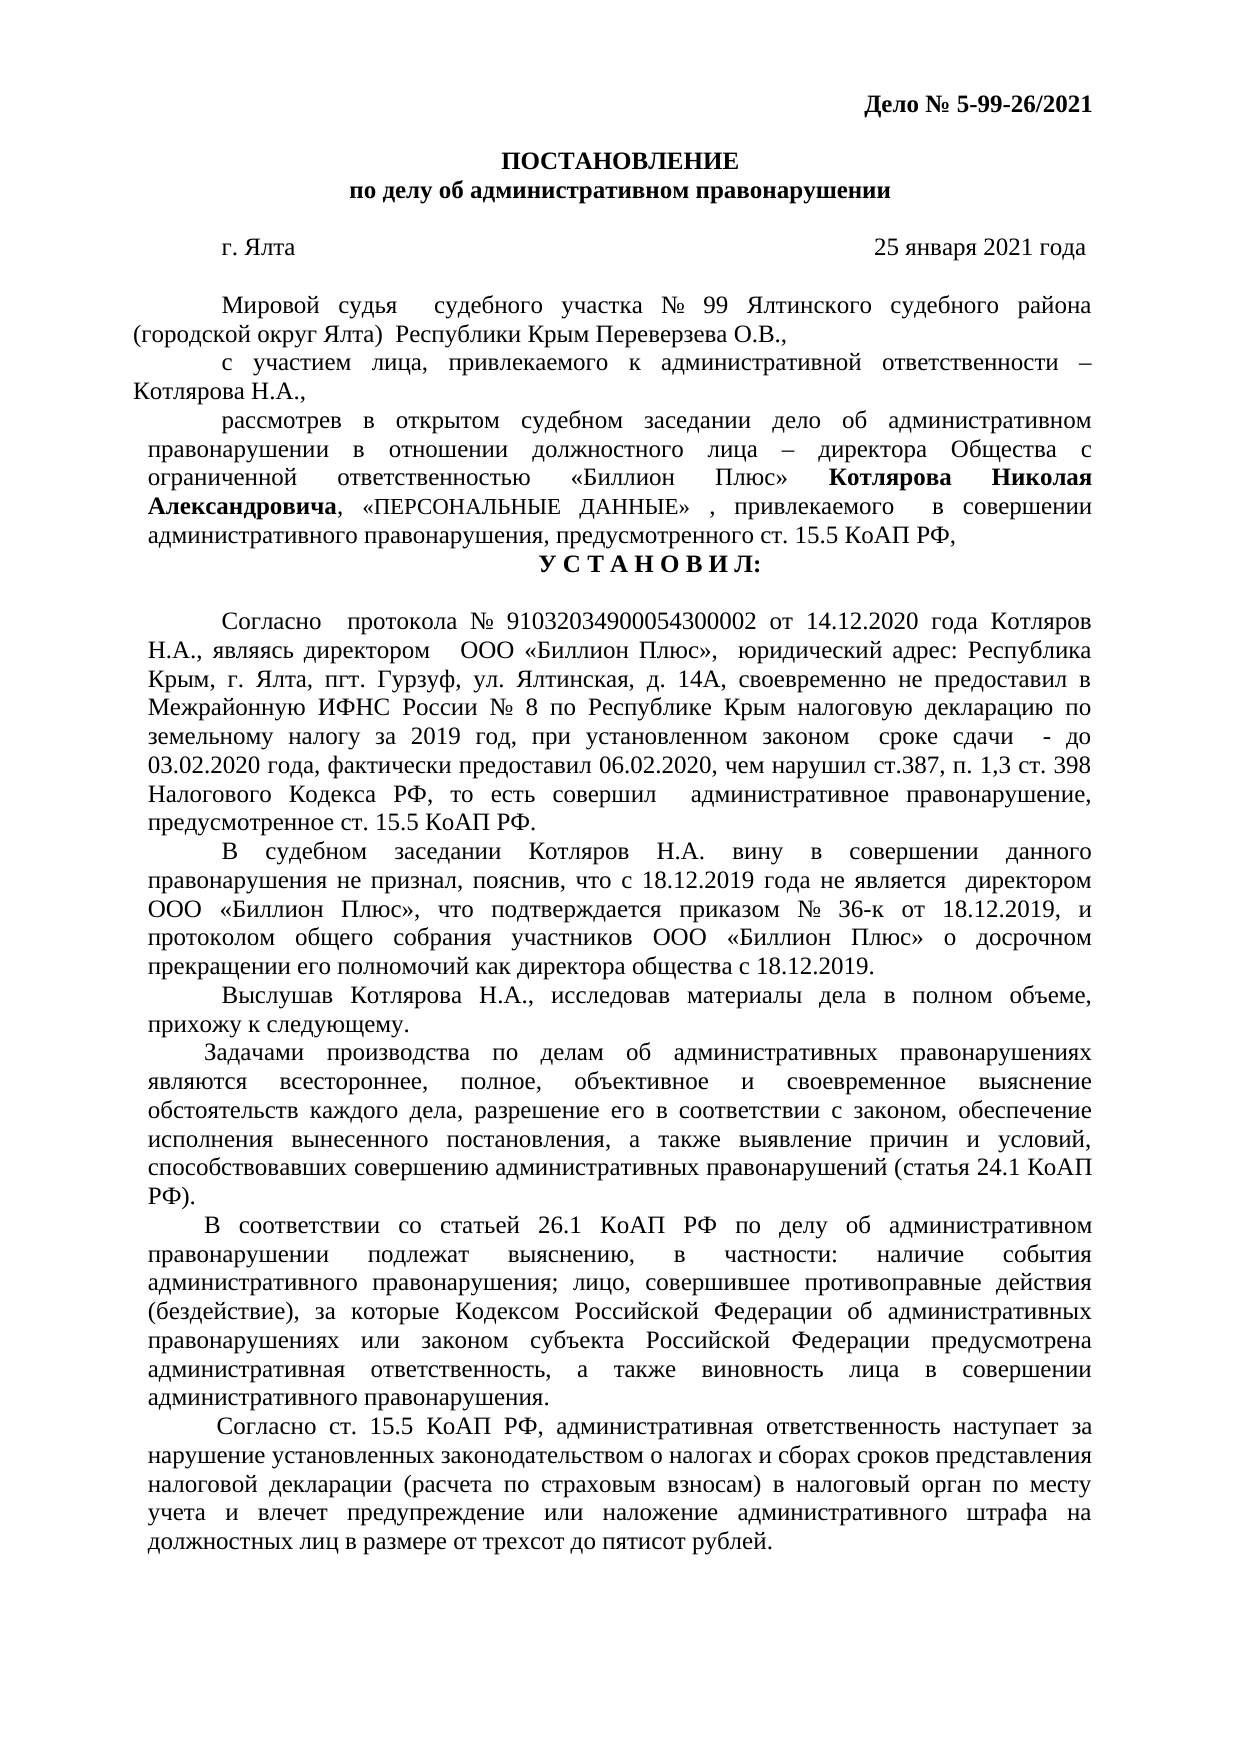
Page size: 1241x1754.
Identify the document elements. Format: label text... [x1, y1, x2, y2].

text по делу об административном правонарушении [148, 175, 1092, 204]
title ПОСТАНОВЛЕНИЕ [148, 146, 1092, 175]
text В судебном заседании Котляров Н.А. вину в совершении данного правонарушения не признал, пояснив, что с 18.12.2019 года не является директором ООО «Биллион Плюс», что подтверждается приказом № 36-к от 18.12.2019, и протоколом общего собрания участников ООО «Биллион Плюс» о досрочном прекращении его полномочий как директора общества с 18.12.2019. [148, 836, 1092, 980]
text У С Т А Н О В И Л: [148, 549, 1092, 577]
text с участием лица, привлекаемого к административной ответственности –Котлярова Н.А., [133, 347, 1092, 405]
text Согласно ст. 15.5 КоАП РФ, административная ответственность наступает за нарушение установленных законодательством о налогах и сборах сроков представления налоговой декларации (расчета по страховым взносам) в налоговый орган по месту учета и влечет предупреждение или наложение административного штрафа на должностных лиц в размере от трехсот до пятисот рублей. [148, 1411, 1092, 1555]
text Выслушав Котлярова Н.А., исследовав материалы дела в полном объеме, прихожу к следующему. [148, 980, 1092, 1037]
title Дело № 5-99-26/2021 [148, 89, 1092, 117]
text Задачами производства по делам об административных правонарушениях являются всестороннее, полное, объективное и своевременное выяснение обстоятельств каждого дела, разрешение его в соответствии с законом, обеспечение исполнения вынесенного постановления, а также выявление причин и условий, способствовавших совершению административных правонарушений (статья 24.1 КоАП РФ). [148, 1037, 1092, 1210]
text г. Ялта 25 января 2021 года [148, 232, 1092, 261]
text рассмотрев в открытом судебном заседании дело об административном правонарушении в отношении должностного лица – директора Общества с ограниченной ответственностью «Биллион Плюс» Котлярова Николая Александровича, «ПЕРСОНАЛЬНЫЕ ДАННЫЕ» , привлекаемого в совершении административного правонарушения, предусмотренного ст. 15.5 КоАП РФ, [148, 405, 1092, 549]
text Мировой судья судебного участка № 99 Ялтинского судебного района (городской округ Ялта) Республики Крым Переверзева О.В., [133, 290, 1092, 347]
text В соответствии со статьей 26.1 КоАП РФ по делу об административном правонарушении подлежат выяснению, в частности: наличие события административного правонарушения; лицо, совершившее противоправные действия (бездействие), за которые Кодексом Российской Федерации об административных правонарушениях или законом субъекта Российской Федерации предусмотрена административная ответственность, а также виновность лица в совершении административного правонарушения. [148, 1210, 1092, 1411]
text Согласно протокола № 91032034900054300002 от 14.12.2020 года Котляров Н.А., являясь директором ООО «Биллион Плюс», юридический адрес: Республика Крым, г. Ялта, пгт. Гурзуф, ул. Ялтинская, д. 14А, своевременно не предоставил в Межрайонную ИФНС России № 8 по Республике Крым налоговую декларацию по земельному налогу за 2019 год, при установленном законом сроке сдачи - до 03.02.2020 года, фактически предоставил 06.02.2020, чем нарушил ст.387, п. 1,3 ст. 398 Налогового Кодекса РФ, то есть совершил административное правонарушение, предусмотренное ст. 15.5 КоАП РФ. [148, 606, 1092, 836]
